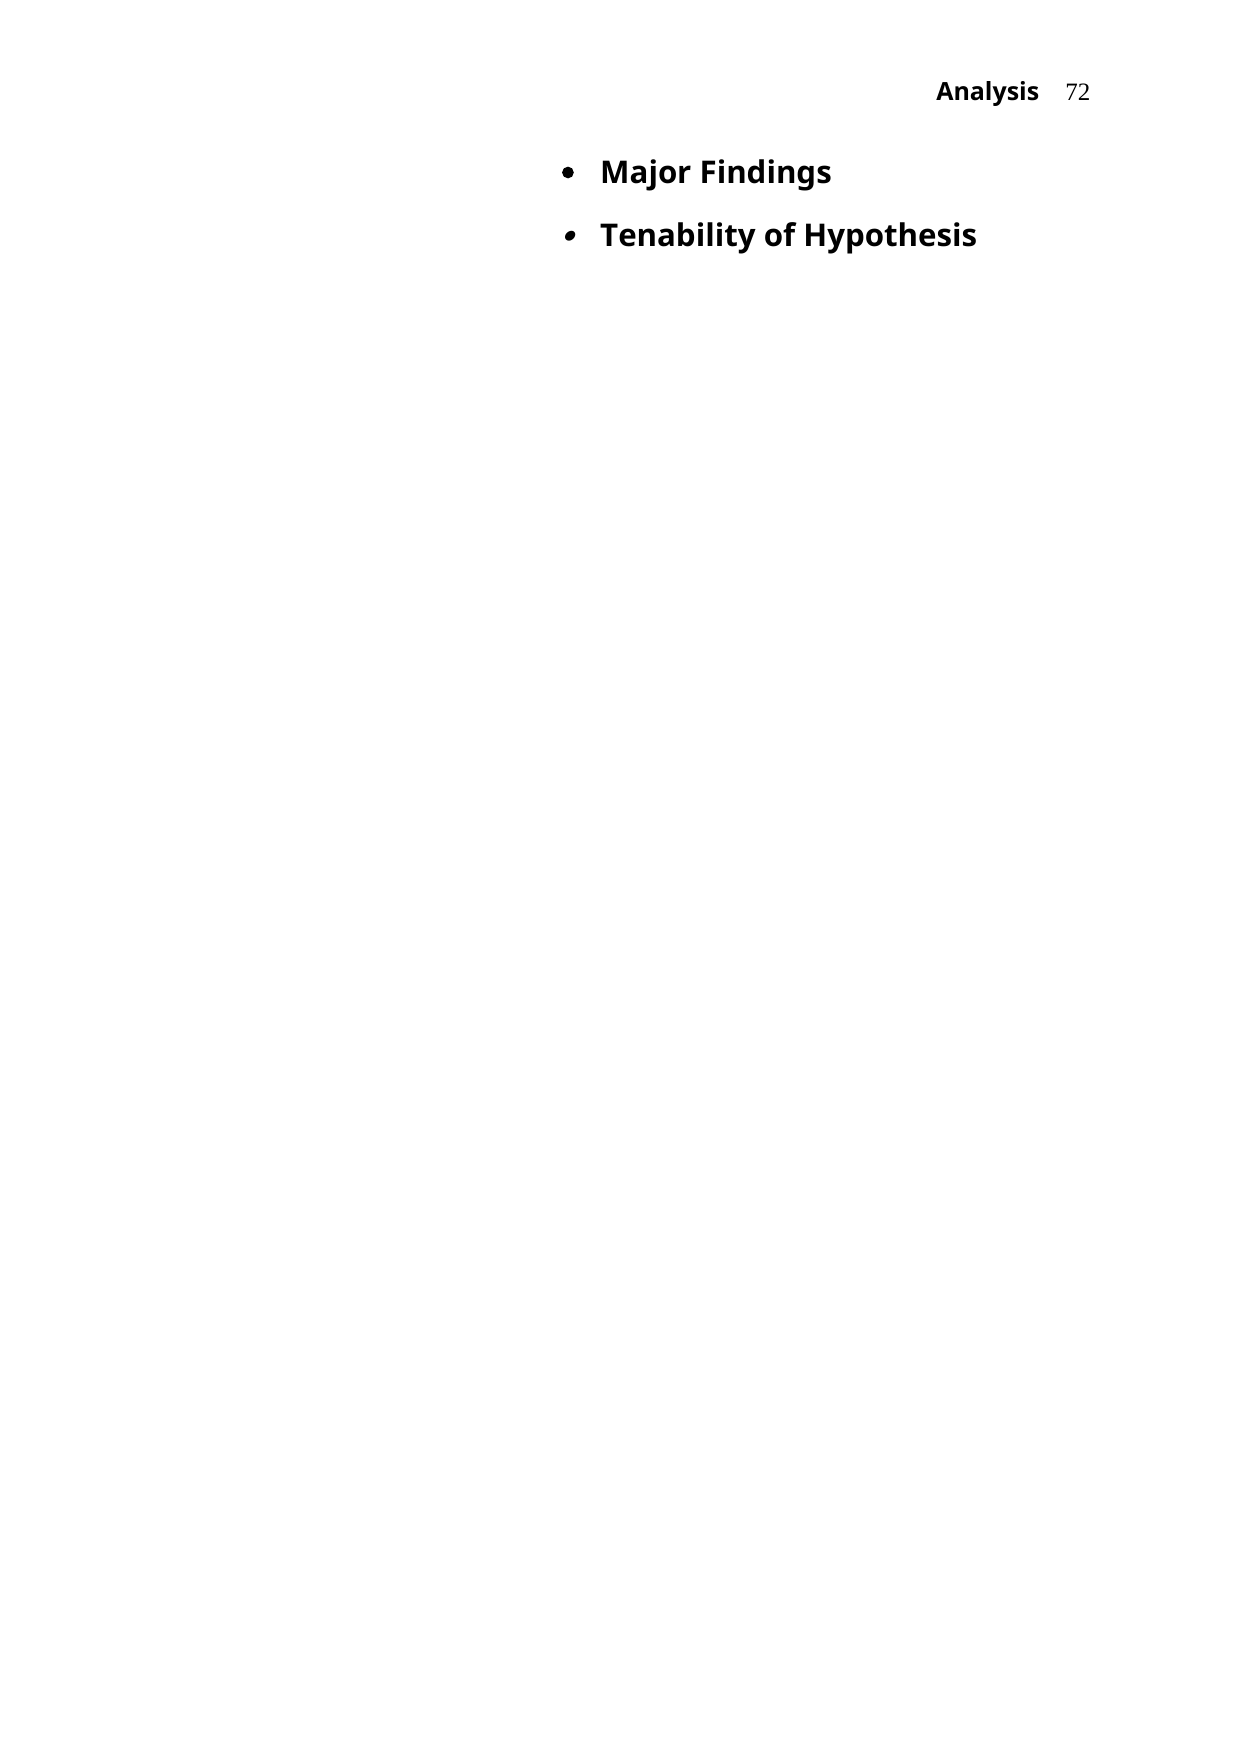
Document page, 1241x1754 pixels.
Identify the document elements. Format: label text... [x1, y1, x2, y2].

list Major Findings [562, 150, 1090, 193]
list Tenability of Hypothesis [562, 213, 1090, 256]
